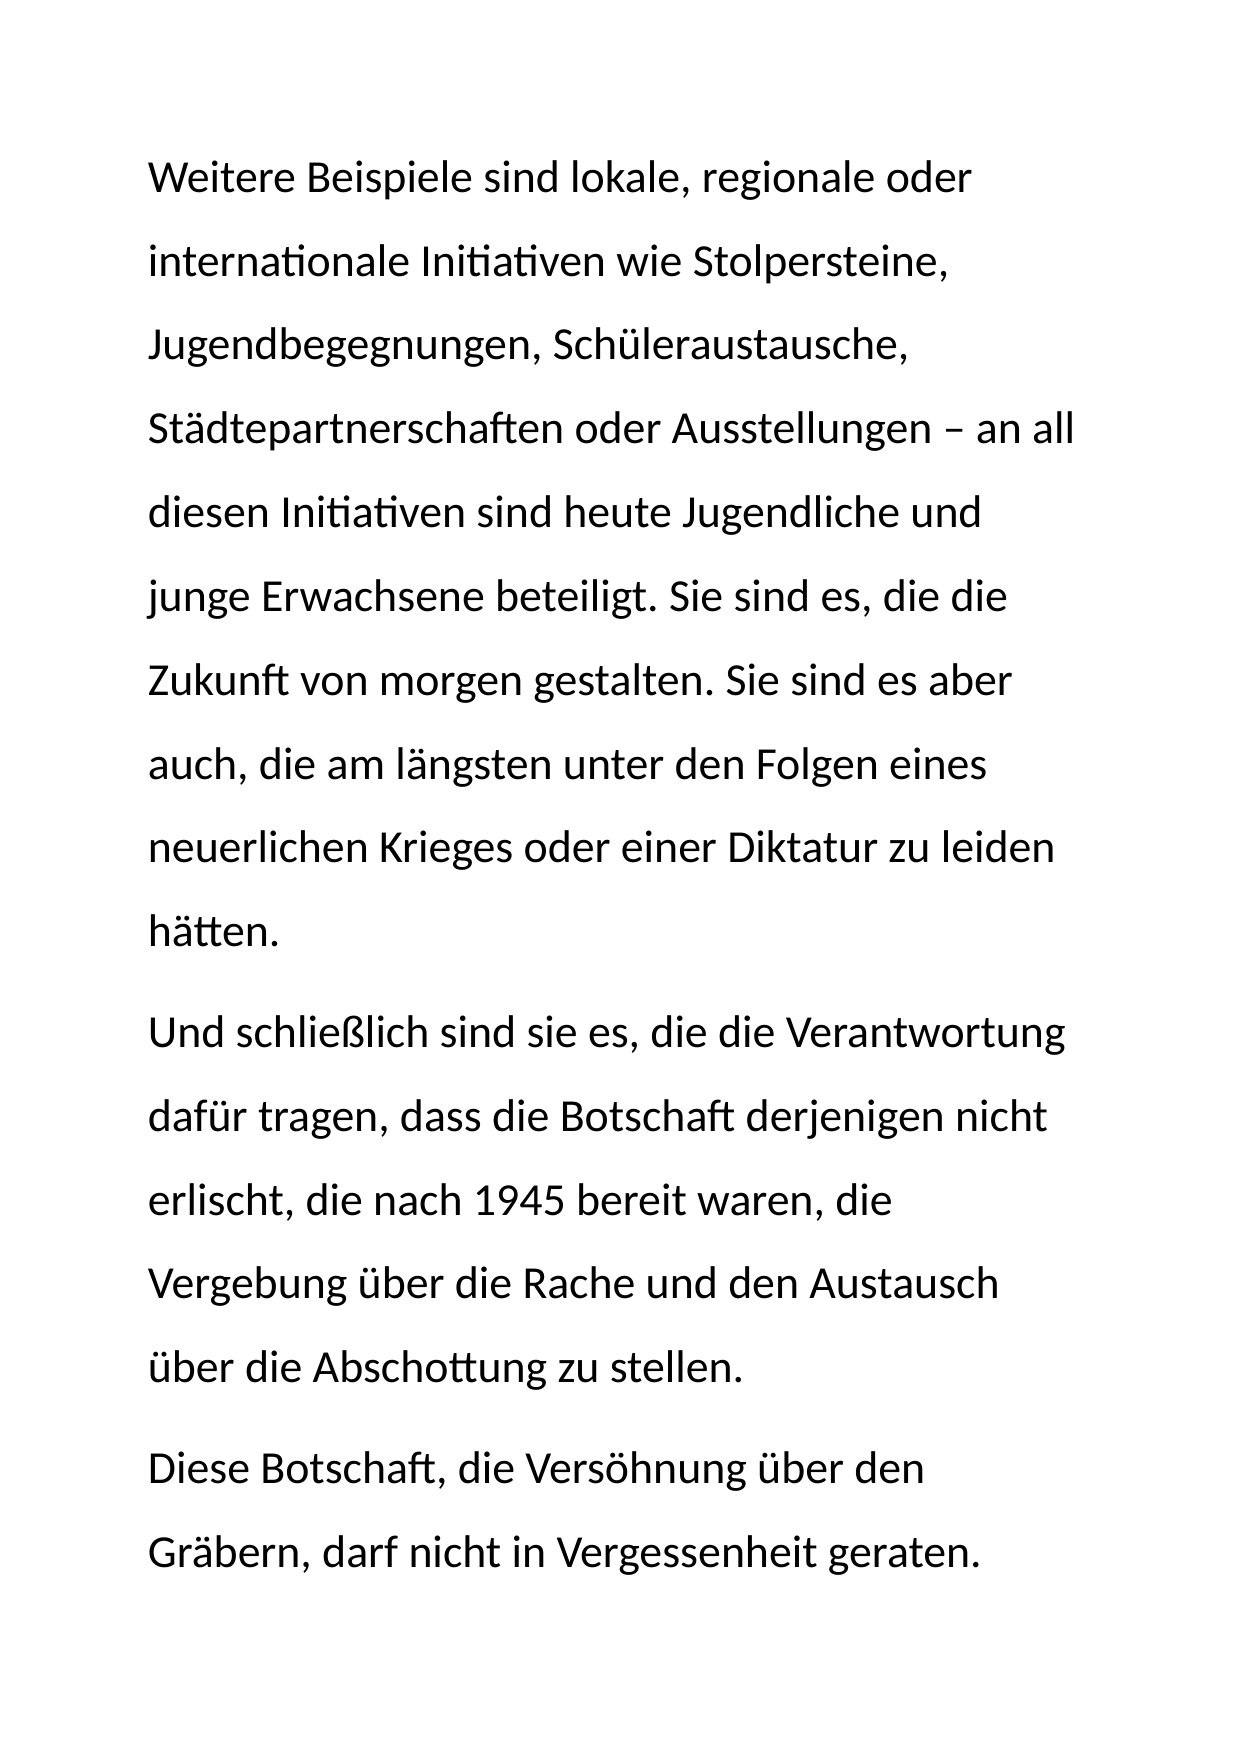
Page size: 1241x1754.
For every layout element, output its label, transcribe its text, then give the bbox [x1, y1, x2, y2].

text Diese Botschaft, die Versöhnung über den Gräbern, darf nicht in Vergessenheit geraten. [148, 1439, 1093, 1578]
text Weitere Beispiele sind lokale, regionale oder internationale Initiativen wie Stolpersteine, Jugendbegegnungen, Schüleraustausche, Städtepartnerschaften oder Ausstellungen – an all diesen Initiativen sind heute Jugendliche und junge Erwachsene beteiligt. Sie sind es, die die Zukunft von morgen gestalten. Sie sind es aber auch, die am längsten unter den Folgen eines neuerlichen Krieges oder einer Diktatur zu leiden hätten. [148, 148, 1093, 958]
text Und schließlich sind sie es, die die Verantwortung dafür tragen, dass die Botschaft derjenigen nicht erlischt, die nach 1945 bereit waren, die Vergebung über die Rache und den Austausch über die Abschottung zu stellen. [148, 1003, 1093, 1394]
